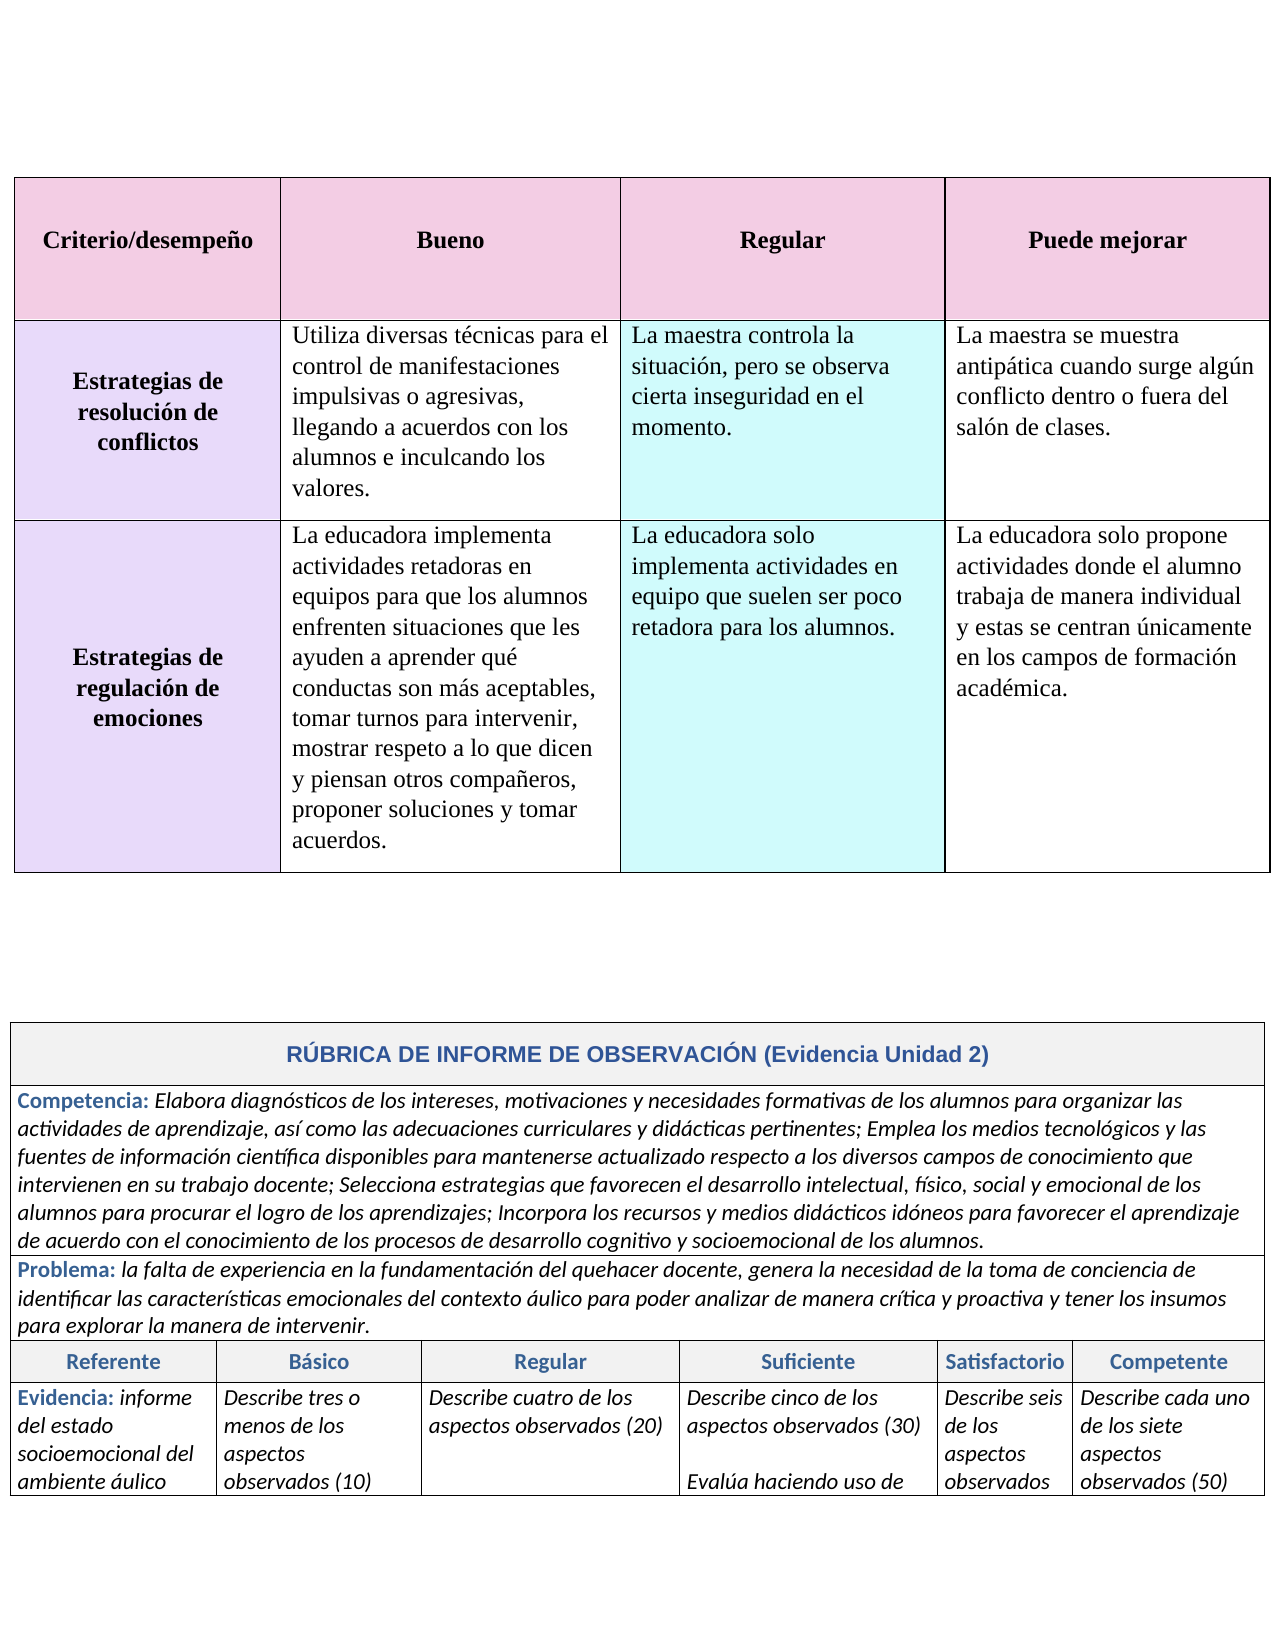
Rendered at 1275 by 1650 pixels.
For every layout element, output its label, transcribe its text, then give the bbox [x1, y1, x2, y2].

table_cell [938, 1383, 1072, 1495]
table_cell Satisfactorio [938, 1341, 1072, 1382]
table_cell La educadora solo propone actividades donde el alumno trabaja de manera individual y estas se centran únicamente en los campos de formación académica. [946, 521, 1269, 872]
table_header Puede mejorar [946, 178, 1269, 319]
table_cell La educadora implementa actividades retadoras en equipos para que los alumnos enfrenten situaciones que les ayuden a aprender qué conductas son más aceptables, tomar turnos para intervenir, mostrar respeto a lo que dicen y piensan otros compañeros, proponer soluciones y tomar acuerdos. [281, 521, 620, 872]
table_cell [1073, 1383, 1264, 1495]
table_header Bueno [281, 178, 620, 319]
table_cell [680, 1383, 937, 1495]
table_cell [422, 1383, 679, 1495]
table_cell Básico [217, 1341, 421, 1382]
table_cell La maestra se muestra antipática cuando surge algún conflicto dentro o fuera del salón de clases. [946, 321, 1269, 519]
table_cell Competencia: Elabora diagnósticos de los intereses, motivaciones y necesidades formativas de los alumnos para organizar las actividades de aprendizaje, así como las adecuaciones curriculares y didácticas pertinentes; Emplea los medios tecnológicos y las fuentes de información científica disponibles para mantenerse actualizado respecto a los diversos campos de conocimiento que intervienen en su trabajo docente; Selecciona estrategias que favorecen el desarrollo intelectual, físico, social y emocional de los alumnos para procurar el logro de los aprendizajes; Incorpora los recursos y medios didácticos idóneos para favorecer el aprendizaje de acuerdo con el conocimiento de los procesos de desarrollo cognitivo y socioemocional de los alumnos. [11, 1086, 1264, 1254]
table_cell Estrategias de resolución de conflictos [15, 321, 280, 519]
table_cell Estrategias de regulación de emociones [15, 521, 280, 872]
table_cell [217, 1383, 421, 1495]
table_header Regular [621, 178, 944, 319]
table_header Criterio/desempeño [15, 178, 280, 319]
table_header RÚBRICA DE INFORME DE OBSERVACIÓN (Evidencia Unidad 2) [11, 1023, 1264, 1085]
table_cell Suficiente [680, 1341, 937, 1382]
table_cell La maestra controla la situación, pero se observa cierta inseguridad en el momento. [621, 321, 944, 519]
table_cell Utiliza diversas técnicas para el control de manifestaciones impulsivas o agresivas, llegando a acuerdos con los alumnos e inculcando los valores. [281, 321, 620, 519]
table_cell Competente [1073, 1341, 1264, 1382]
table_cell Evidencia: informe del estado socioemocional del ambiente áulico [11, 1383, 216, 1495]
table_cell Referente [11, 1341, 216, 1382]
table_cell Problema: la falta de experiencia en la fundamentación del quehacer docente, genera la necesidad de la toma de conciencia de identificar las características emocionales del contexto áulico para poder analizar de manera crítica y proactiva y tener los insumos para explorar la manera de intervenir. [11, 1256, 1264, 1340]
table_cell La educadora solo implementa actividades en equipo que suelen ser poco retadora para los alumnos. [621, 521, 944, 872]
table_cell Regular [422, 1341, 679, 1382]
